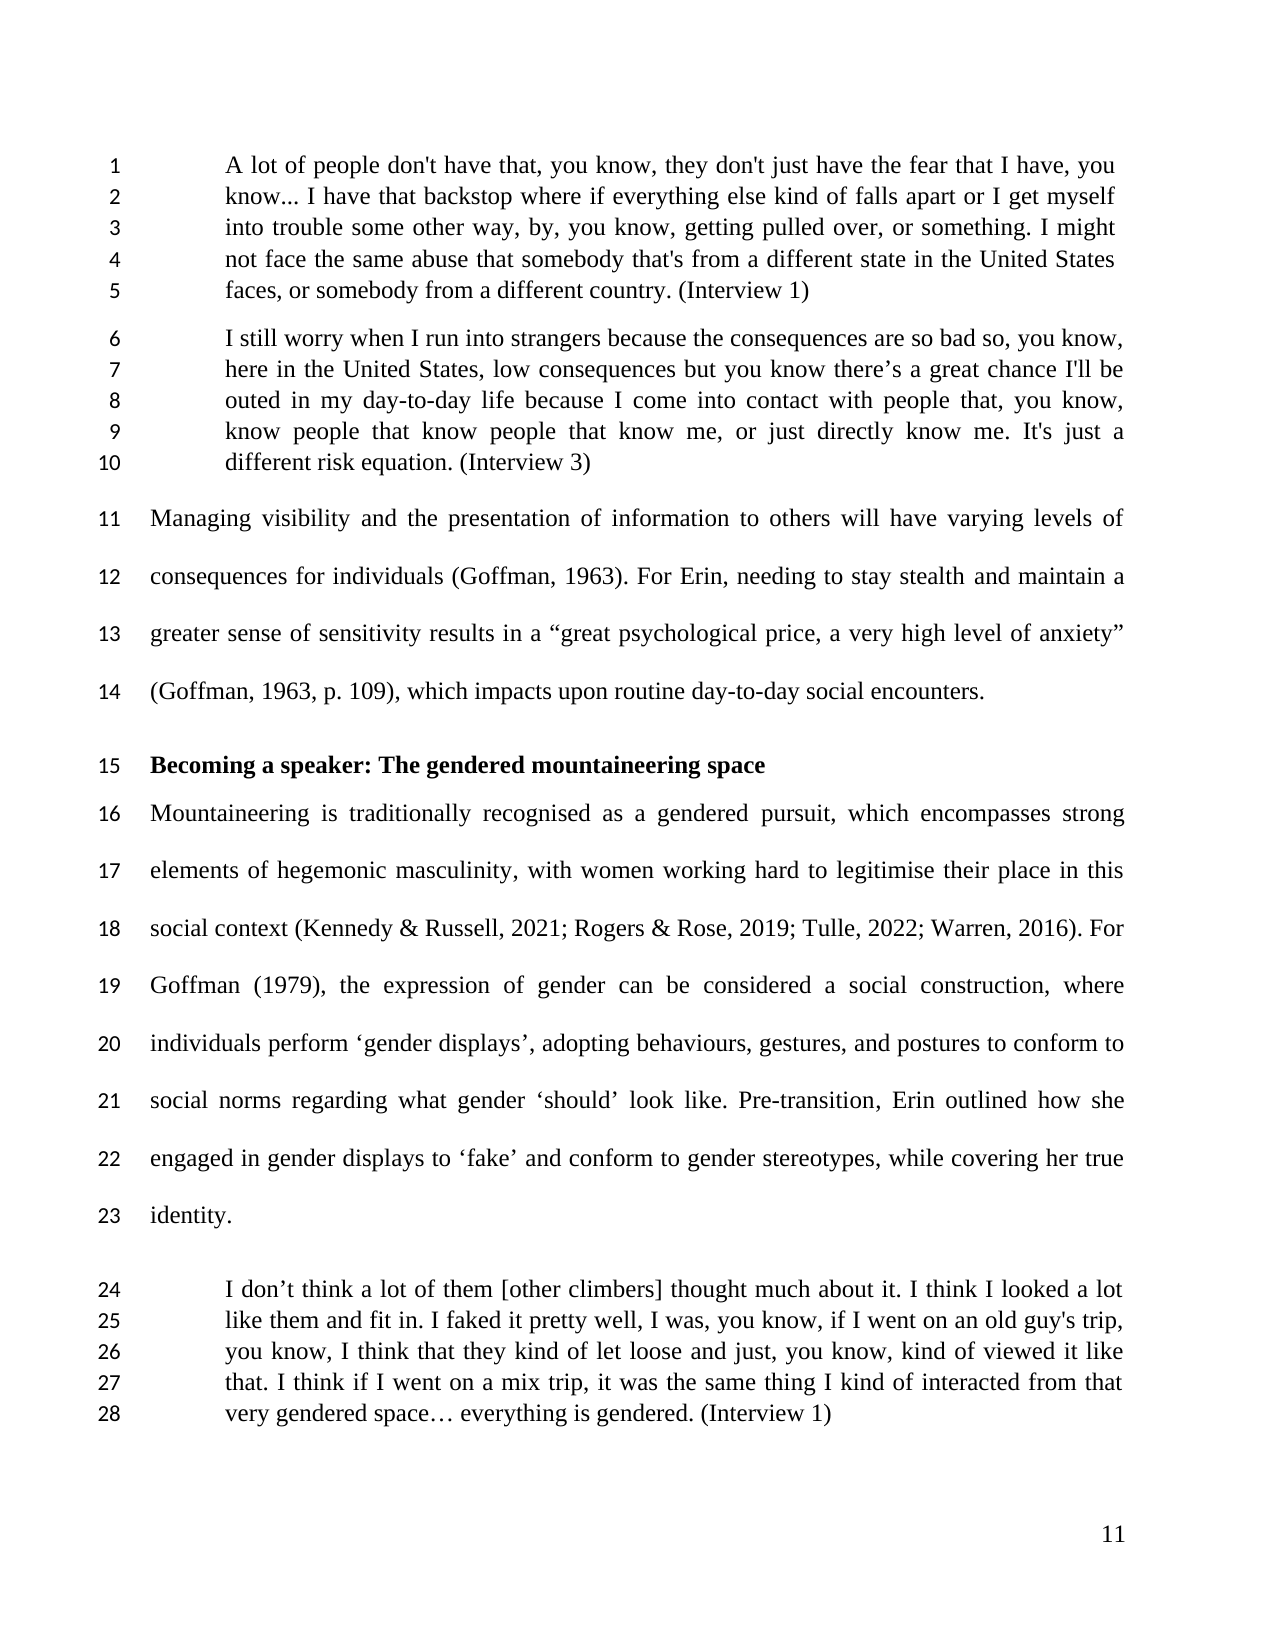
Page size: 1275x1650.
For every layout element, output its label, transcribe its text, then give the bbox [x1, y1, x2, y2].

text I still worry when I run into strangers because the consequences are so bad so, you know, here in the United States, low consequences but you know there’s a great chance I'll be outed in my day-to-day life because I come into contact with people that, you know, know people that know people that know me, or just directly know me. It's just a different risk equation. (Interview 3) [225, 323, 1125, 476]
text A lot of people don't have that, you know, they don't just have the fear that I have, you know... I have that backstop where if everything else kind of falls apart or I get myself into trouble some other way, by, you know, getting pulled over, or something. I might not face the same abuse that somebody that's from a different state in the United States faces, or somebody from a different country. (Interview 1) [150, 150, 1125, 304]
text Becoming a speaker: The gendered mountaineering space [150, 750, 1125, 779]
text Managing visibility and the presentation of information to others will have varying levels of consequences for individuals (Goffman, 1963). For Erin, needing to stay stealth and maintain a greater sense of sensitivity results in a “great psychological price, a very high level of anxiety” (Goffman, 1963, p. 109), which impacts upon routine day-to-day social encounters. [150, 503, 1125, 704]
text I don’t think a lot of them [other climbers] thought much about it. I think I looked a lot like them and fit in. I faked it pretty well, I was, you know, if I went on an old guy's trip, you know, I think that they kind of let loose and just, you know, kind of viewed it like that. I think if I went on a mix trip, it was the same thing I kind of interacted from that very gendered space… everything is gendered. (Interview 1) [225, 1274, 1125, 1427]
text Mountaineering is traditionally recognised as a gendered pursuit, which encompasses strong elements of hegemonic masculinity, with women working hard to legitimise their place in this social context (Kennedy & Russell, 2021; Rogers & Rose, 2019; Tulle, 2022; Warren, 2016). For Goffman (1979), the expression of gender can be considered a social construction, where individuals perform ‘gender displays’, adopting behaviours, gestures, and postures to conform to social norms regarding what gender ‘should’ look like. Pre-transition, Erin outlined how she engaged in gender displays to ‘fake’ and conform to gender stereotypes, while covering her true identity. [150, 798, 1125, 1229]
